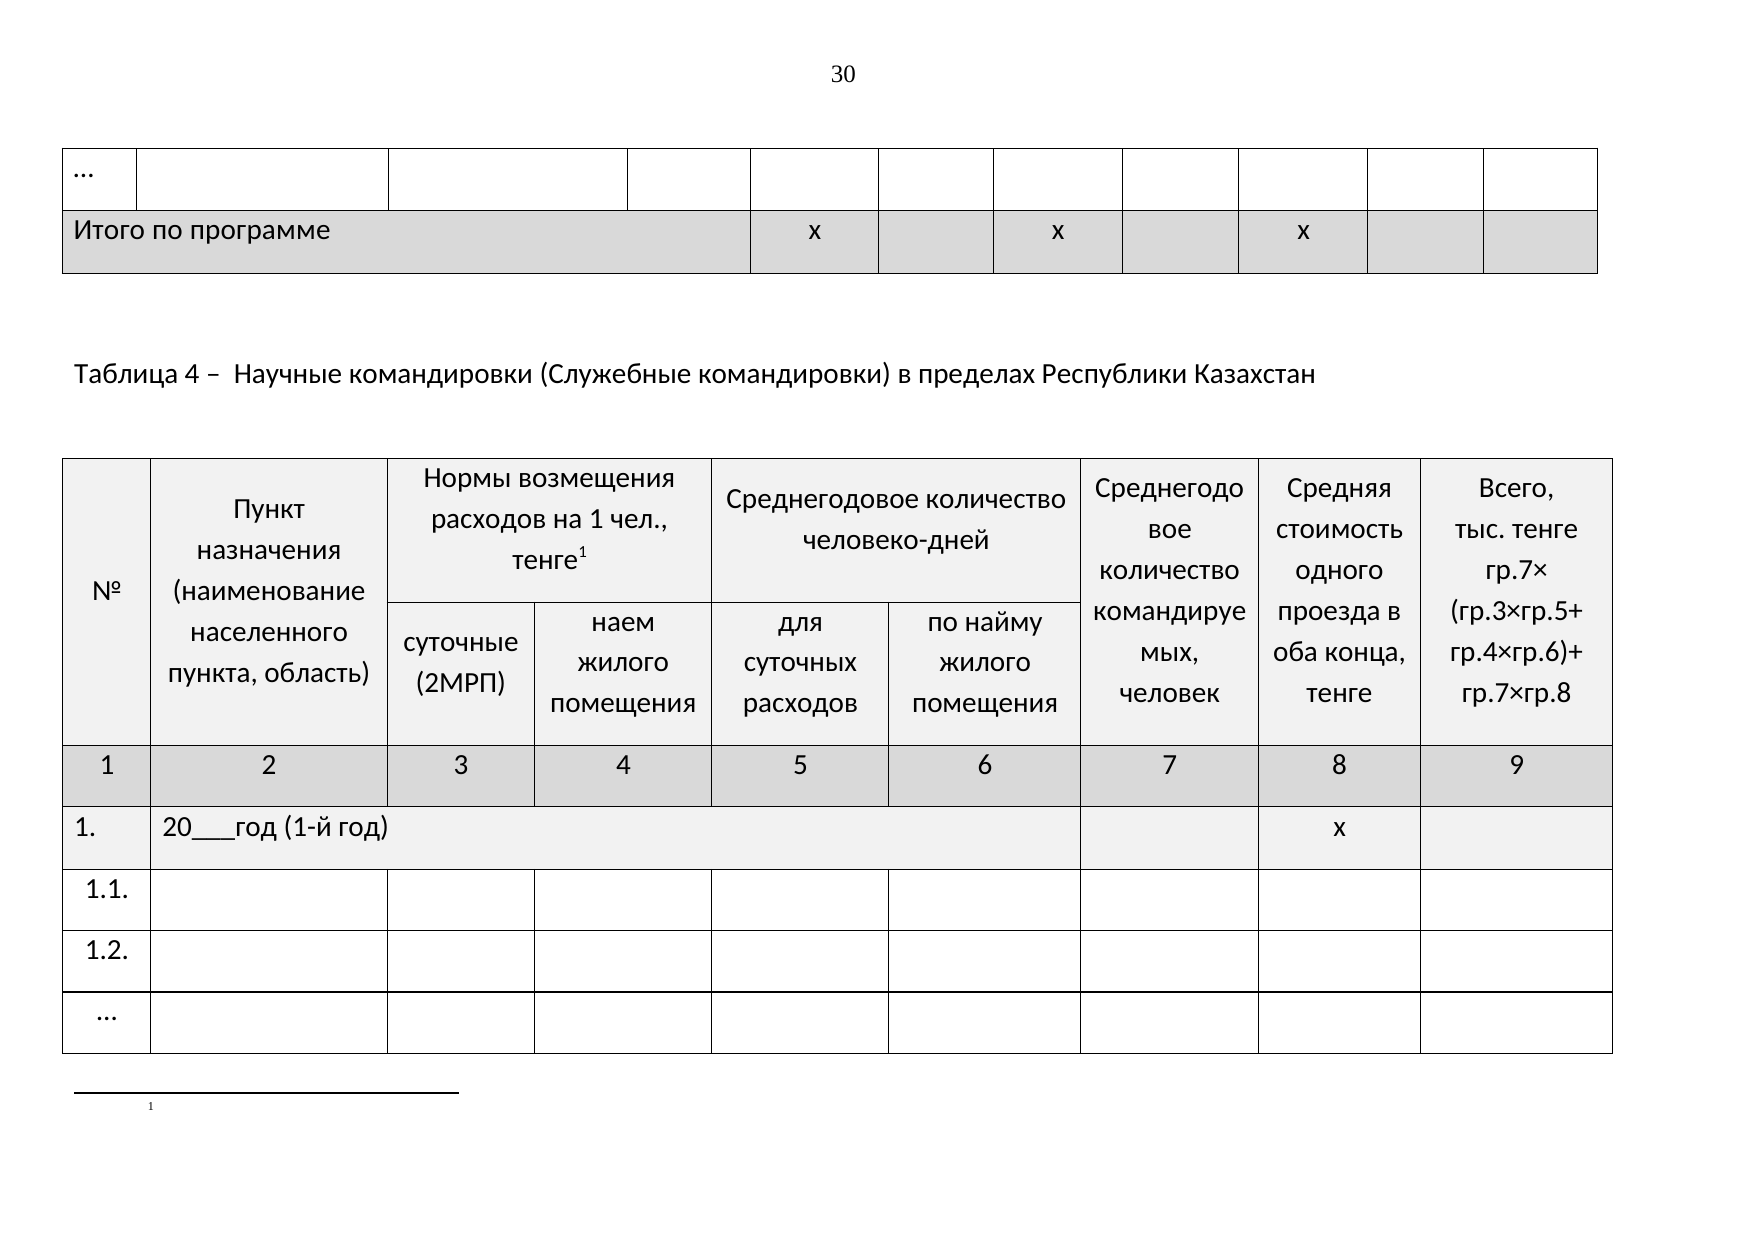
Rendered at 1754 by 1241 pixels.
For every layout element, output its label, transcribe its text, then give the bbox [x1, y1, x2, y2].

table_cell х [1259, 807, 1420, 869]
table_cell [1081, 931, 1258, 991]
table_cell [388, 931, 534, 991]
text Таблица 4 – Научные командировки (Служебные командировки) в пределах Республики Казахстан [74, 356, 1612, 391]
table_cell [151, 931, 387, 991]
table_cell 9 [1421, 746, 1612, 806]
table_cell [994, 149, 1122, 210]
table_cell [1123, 211, 1238, 273]
table_cell [1484, 149, 1597, 210]
table_cell 1. [63, 807, 150, 869]
table_cell [1421, 870, 1612, 930]
table_cell [151, 870, 387, 930]
table_cell по найму жилого помещения [889, 603, 1080, 745]
table_cell 7 [1081, 746, 1258, 806]
table_cell [1259, 870, 1420, 930]
table_cell [1239, 149, 1367, 210]
table_cell [889, 931, 1080, 991]
table_cell … [63, 993, 150, 1053]
table_cell 6 [889, 746, 1080, 806]
table_header № [63, 459, 150, 745]
table_cell [1081, 993, 1258, 1053]
table_cell [1484, 211, 1597, 273]
table_cell для суточных расходов [712, 603, 888, 745]
table_cell 5 [712, 746, 888, 806]
table_cell 2 [151, 746, 387, 806]
table_header Среднегодовое количество командируемых, человек [1081, 459, 1258, 745]
table_cell [1421, 993, 1612, 1053]
table_cell [628, 149, 750, 210]
table_cell [1259, 931, 1420, 991]
table_cell [889, 870, 1080, 930]
table_cell [712, 931, 888, 991]
table_cell [535, 993, 711, 1053]
table_cell [1368, 211, 1483, 273]
table_cell х [994, 211, 1122, 273]
table_cell [712, 870, 888, 930]
table_cell [389, 149, 627, 210]
table_header Нормы возмещения расходов на 1 чел., тенге [388, 459, 711, 602]
table_cell [137, 149, 388, 210]
table_cell [1123, 149, 1238, 210]
table_cell [712, 993, 888, 1053]
table_header Пункт назначения (наименование населенного пункта, область) [151, 459, 387, 745]
table_cell Итого по программе [63, 211, 750, 273]
table_cell [1259, 993, 1420, 1053]
table_cell 3 [388, 746, 534, 806]
table_cell [751, 149, 878, 210]
table_cell [1421, 807, 1612, 869]
table_cell [1421, 931, 1612, 991]
table_cell 8 [1259, 746, 1420, 806]
table_cell суточные (2МРП) [388, 603, 534, 745]
table_cell … [63, 149, 136, 210]
table_header Всего, тыс. тенге гр.7× (гр.3×гр.5+ гр.4×гр.6)+ гр.7×гр.8 [1421, 459, 1612, 745]
table_cell 1 [63, 746, 150, 806]
table_cell 1.1. [63, 870, 150, 930]
table_cell [1081, 807, 1258, 869]
table_cell 4 [535, 746, 711, 806]
table_cell [1368, 149, 1483, 210]
table_cell 20___год (1-й год) [151, 807, 1080, 869]
table_header Средняя стоимость одного проезда в оба конца, тенге [1259, 459, 1420, 745]
table_header Среднегодовое количество человеко-дней [712, 459, 1080, 602]
table_cell [535, 931, 711, 991]
table_cell [1081, 870, 1258, 930]
table_cell [388, 993, 534, 1053]
table_cell [535, 870, 711, 930]
table_cell [889, 993, 1080, 1053]
table_cell х [1239, 211, 1367, 273]
table_cell [879, 149, 993, 210]
table_cell [151, 993, 387, 1053]
table_cell 1.2. [63, 931, 150, 991]
table_cell [388, 870, 534, 930]
table_cell [879, 211, 993, 273]
table_cell х [751, 211, 878, 273]
table_cell наем жилого помещения [535, 603, 711, 745]
